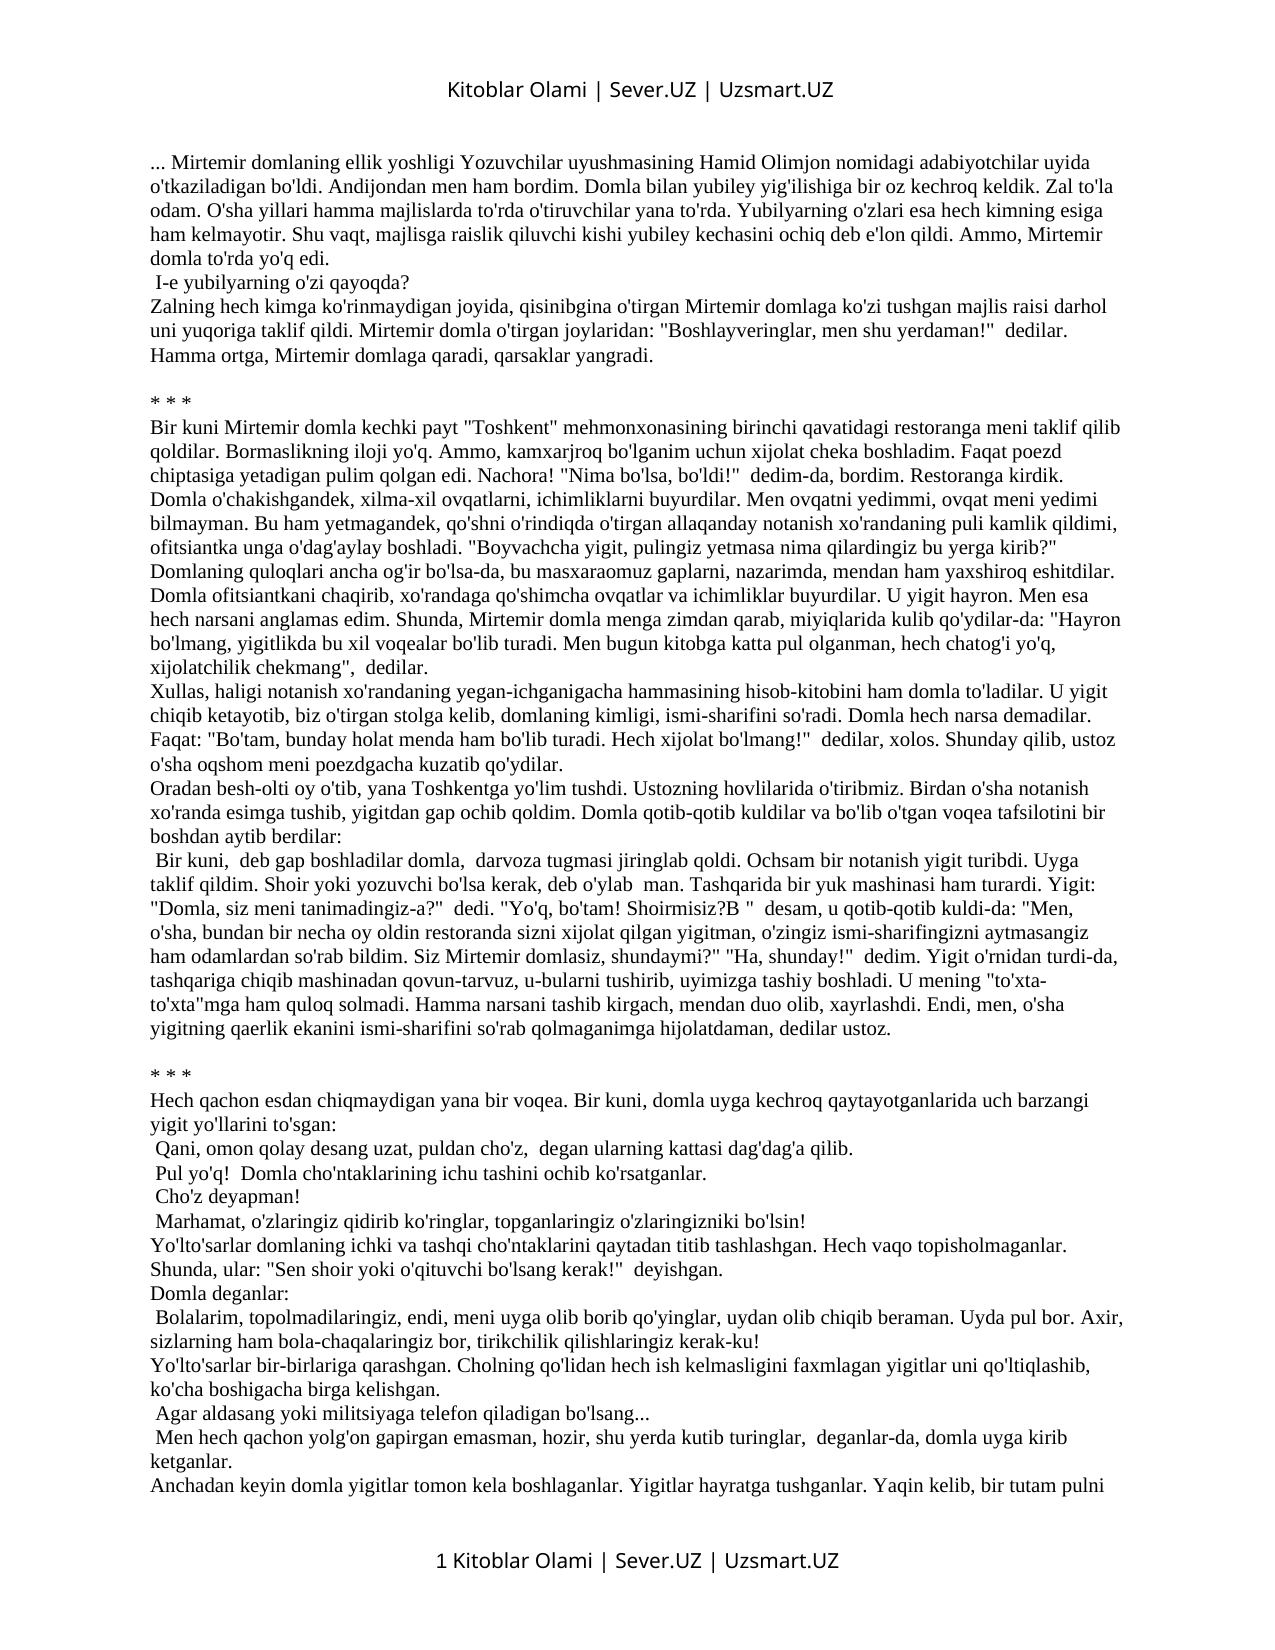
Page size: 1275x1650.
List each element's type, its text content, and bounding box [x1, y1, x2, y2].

text Men hech qachon yolg'on gapirgan emasman, hozir, shu yerda kutib turinglar, deganlar-da, domla uyga kirib ketganlar. [150, 1425, 1125, 1473]
text Domla deganlar: [150, 1281, 1125, 1305]
text Bir kuni Mirtemir domla kechki payt "Toshkent" mehmonxonasining birinchi qavatidagi restoranga meni taklif qilib qoldilar. Bormaslikning iloji yo'q. Ammo, kamxarjroq bo'lganim uchun xijolat cheka boshladim. Faqat poezd chiptasiga yetadigan pulim qolgan edi. Nachora! "Nima bo'lsa, bo'ldi!" dedim-da, bordim. Restoranga kirdik. Domla o'chakishgandek, xilma-xil ovqatlarni, ichimliklarni buyurdilar. Men ovqatni yedimmi, ovqat meni yedimi bilmayman. Bu ham yetmagandek, qo'shni o'rindiqda o'tirgan allaqanday notanish xo'randaning puli kamlik qildimi, ofitsiantka unga o'dag'aylay boshladi. "Boyvachcha yigit, pulingiz yetmasa nima qilardingiz bu yerga kirib?" Domlaning quloqlari ancha og'ir bo'lsa-da, bu masxaraomuz gaplarni, nazarimda, mendan ham yaxshiroq eshitdilar. Domla ofitsiantkani chaqirib, xo'randaga qo'shimcha ovqatlar va ichimliklar buyurdilar. U yigit hayron. Men esa hech narsani anglamas edim. Shunda, Mirtemir domla menga zimdan qarab, miyiqlarida kulib qo'ydilar-da: "Hayron bo'lmang, yigitlikda bu xil voqealar bo'lib turadi. Men bugun kitobga katta pul olganman, hech chatog'i yo'q, xijolatchilik chekmang", dedilar. [150, 414, 1125, 679]
text Bir kuni, deb gap boshladilar domla, darvoza tugmasi jiringlab qoldi. Ochsam bir notanish yigit turibdi. Uyga taklif qildim. Shoir yoki yozuvchi bo'lsa kerak, deb o'ylab man. Tashqarida bir yuk mashinasi ham turardi. Yigit: "Domla, siz meni tanimadingiz-a?" dedi. "Yo'q, bo'tam! Shoirmisiz?В " desam, u qotib-qotib kuldi-da: "Men, o'sha, bundan bir necha oy oldin restoranda sizni xijolat qilgan yigitman, o'zingiz ismi-sharifingizni aytmasangiz ham odamlardan so'rab bildim. Siz Mirtemir domlasiz, shundaymi?" "Ha, shunday!" dedim. Yigit o'rnidan turdi-da, tashqariga chiqib mashinadan qovun-tarvuz, u-bularni tushirib, uyimizga tashiy boshladi. U mening "to'xta-to'xta"mga ham quloq solmadi. Hamma narsani tashib kirgach, mendan duo olib, xayrlashdi. Endi, men, o'sha yigitning qaerlik ekanini ismi-sharifini so'rab qolmaganimga hijolatdaman, dedilar ustoz. [150, 848, 1125, 1040]
text Hech qachon esdan chiqmaydigan yana bir voqea. Bir kuni, domla uyga kechroq qaytayotganlarida uch barzangi yigit yo'llarini to'sgan: [150, 1088, 1125, 1136]
text Yo'lto'sarlar bir-birlariga qarashgan. Cholning qo'lidan hech ish kelmasligini faxmlagan yigitlar uni qo'ltiqlashib, ko'cha boshigacha birga kelishgan. [150, 1353, 1125, 1401]
text Yo'lto'sarlar domlaning ichki va tashqi cho'ntaklarini qaytadan titib tashlashgan. Hech vaqo topisholmaganlar. Shunda, ular: "Sen shoir yoki o'qituvchi bo'lsang kerak!" deyishgan. [150, 1233, 1125, 1281]
text Cho'z deyapman! [150, 1184, 1125, 1208]
text Xullas, haligi notanish xo'randaning yegan-ichganigacha hammasining hisob-kitobini ham domla to'ladilar. U yigit chiqib ketayotib, biz o'tirgan stolga kelib, domlaning kimligi, ismi-sharifini so'radi. Domla hech narsa demadilar. Faqat: "Bo'tam, bunday holat menda ham bo'lib turadi. Hech xijolat bo'lmang!" dedilar, xolos. Shunday qilib, ustoz o'sha oqshom meni poezdgacha kuzatib qo'ydilar. [150, 679, 1125, 776]
text Zalning hech kimga ko'rinmaydigan joyida, qisinibgina o'tirgan Mirtemir domlaga ko'zi tushgan majlis raisi darhol uni yuqoriga taklif qildi. Mirtemir domla o'tirgan joylaridan: "Boshlayveringlar, men shu yerdaman!" dedilar. Hamma ortga, Mirtemir domlaga qaradi, qarsaklar yangradi. [150, 294, 1125, 367]
text Marhamat, o'zlaringiz qidirib ko'ringlar, topganlaringiz o'zlaringizniki bo'lsin! [150, 1208, 1125, 1233]
text Bolalarim, topolmadilaringiz, endi, meni uyga olib borib qo'yinglar, uydan olib chiqib beraman. Uyda pul bor. Axir, sizlarning ham bola-chaqalaringiz bor, tirikchilik qilishlaringiz kerak-ku! [150, 1305, 1125, 1353]
text Oradan besh-olti oy o'tib, yana Toshkentga yo'lim tushdi. Ustozning hovlilarida o'tiribmiz. Birdan o'sha notanish xo'randa esimga tushib, yigitdan gap ochib qoldim. Domla qotib-qotib kuldilar va bo'lib o'tgan voqea tafsilotini bir boshdan aytib berdilar: [150, 776, 1125, 848]
text I-e yubilyarning o'zi qayoqda? [150, 270, 1125, 294]
text * * * [150, 1064, 1125, 1088]
text * * * [150, 391, 1125, 414]
text Agar aldasang yoki militsiyaga telefon qiladigan bo'lsang... [150, 1401, 1125, 1425]
text Pul yo'q! Domla cho'ntaklarining ichu tashini ochib ko'rsatganlar. [150, 1160, 1125, 1184]
text Qani, omon qolay desang uzat, puldan cho'z, degan ularning kattasi dag'dag'a qilib. [150, 1136, 1125, 1160]
text ... Mirtemir domlaning ellik yoshligi Yozuvchilar uyushmasining Hamid Olimjon nomidagi adabiyotchilar uyida o'tkaziladigan bo'ldi. Andijondan men ham bordim. Domla bilan yubiley yig'ilishiga bir oz kechroq keldik. Zal to'la odam. O'sha yillari hamma majlislarda to'rda o'tiruvchilar yana to'rda. Yubilyarning o'zlari esa hech kimning esiga ham kelmayotir. Shu vaqt, majlisga raislik qiluvchi kishi yubiley kechasini ochiq deb e'lon qildi. Ammo, Mirtemir domla to'rda yo'q edi. [150, 150, 1125, 270]
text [150, 1473, 1125, 1497]
